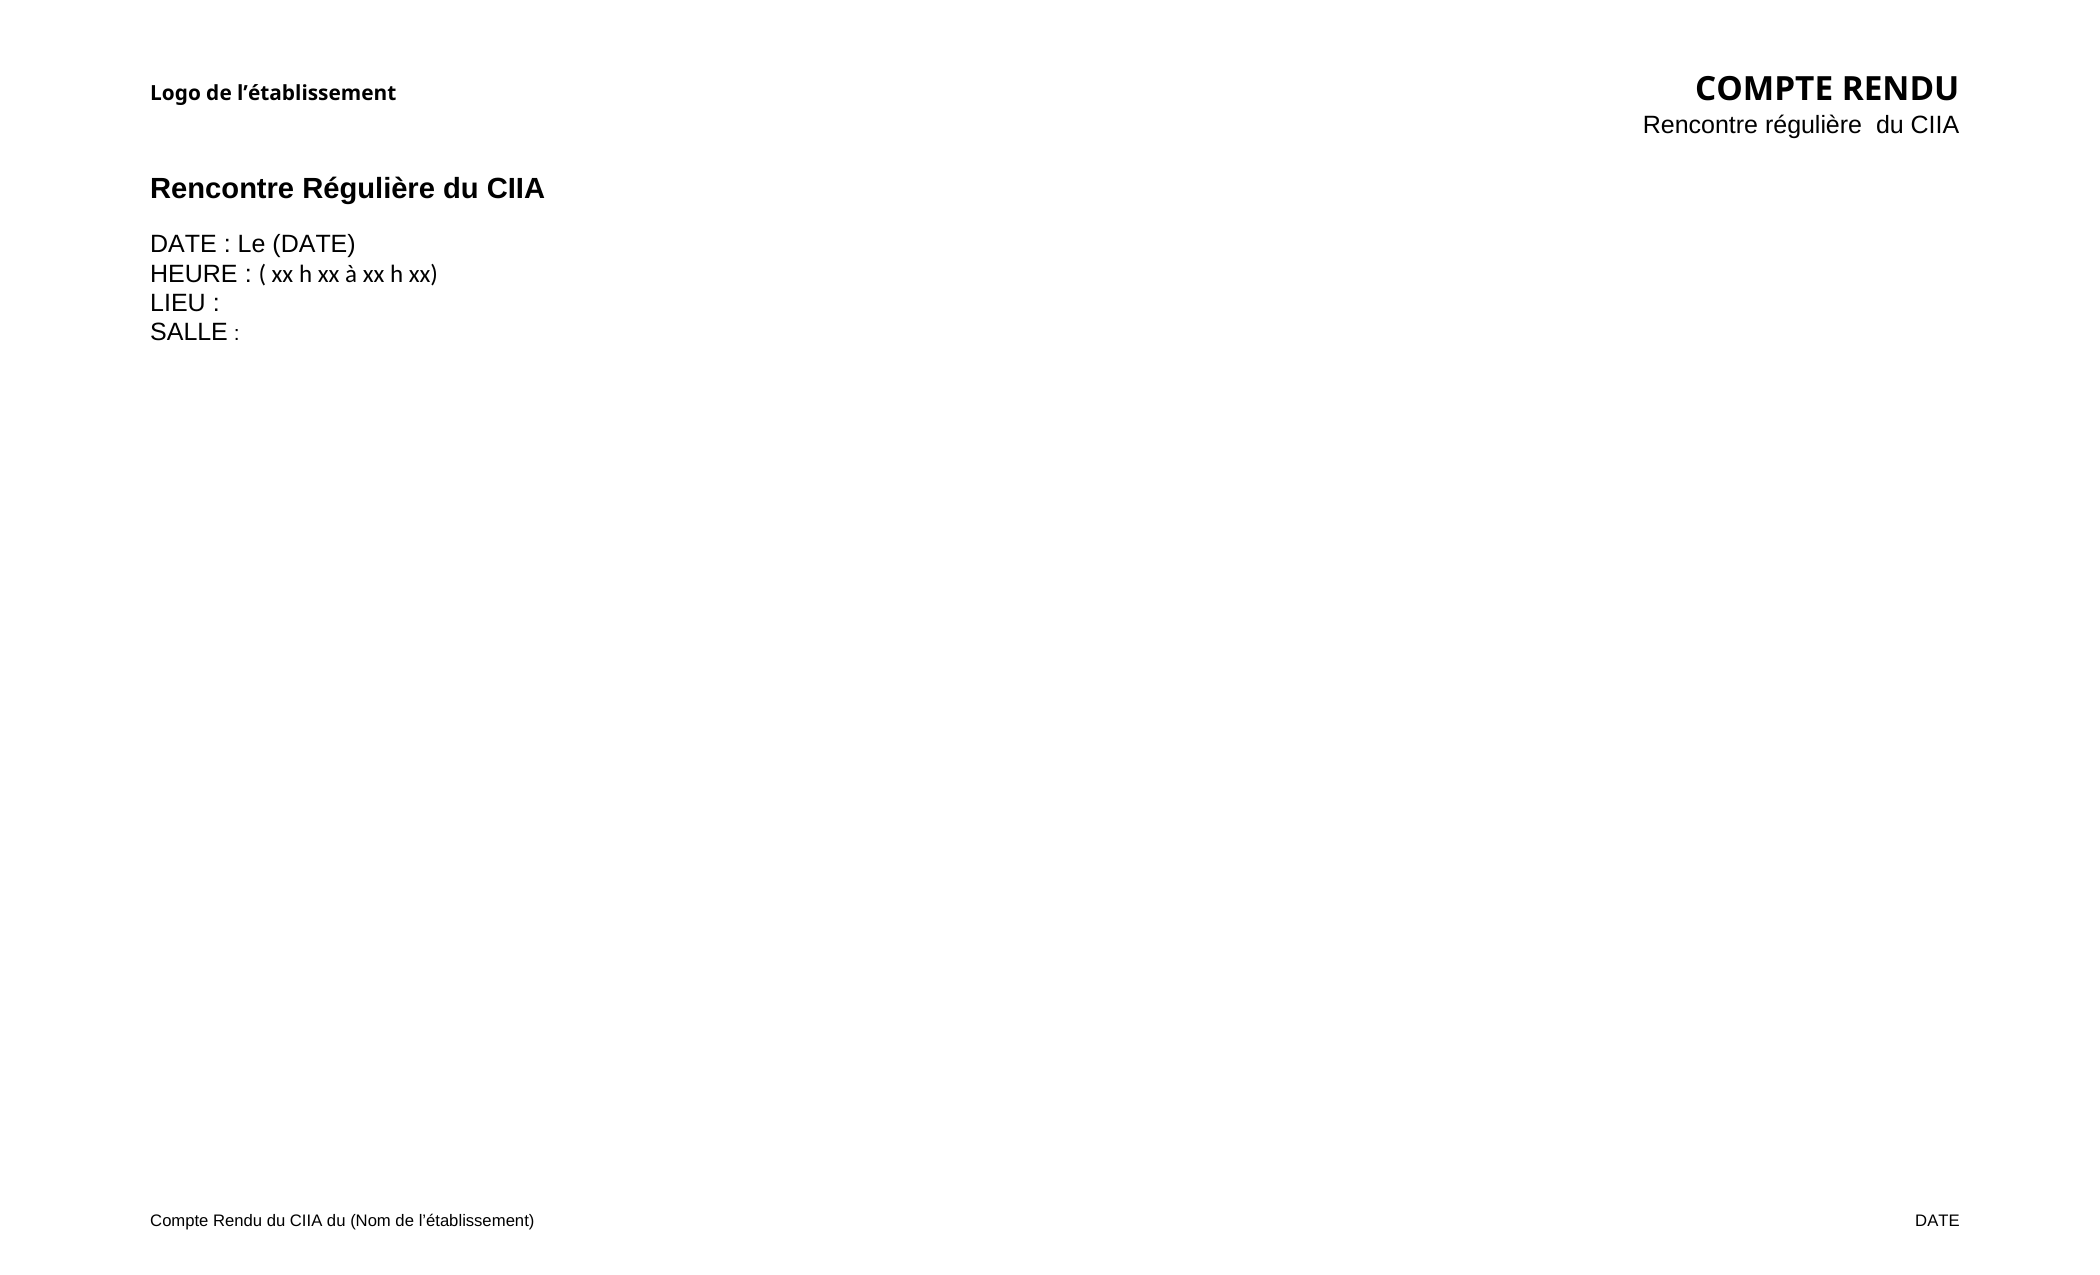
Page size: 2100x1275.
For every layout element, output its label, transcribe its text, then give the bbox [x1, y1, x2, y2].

table_header Rencontre Régulière du CIIA DATE : Le (DATE) HEURE : ( xx h xx à xx h xx) LIEU : SALLE : [139, 171, 637, 346]
